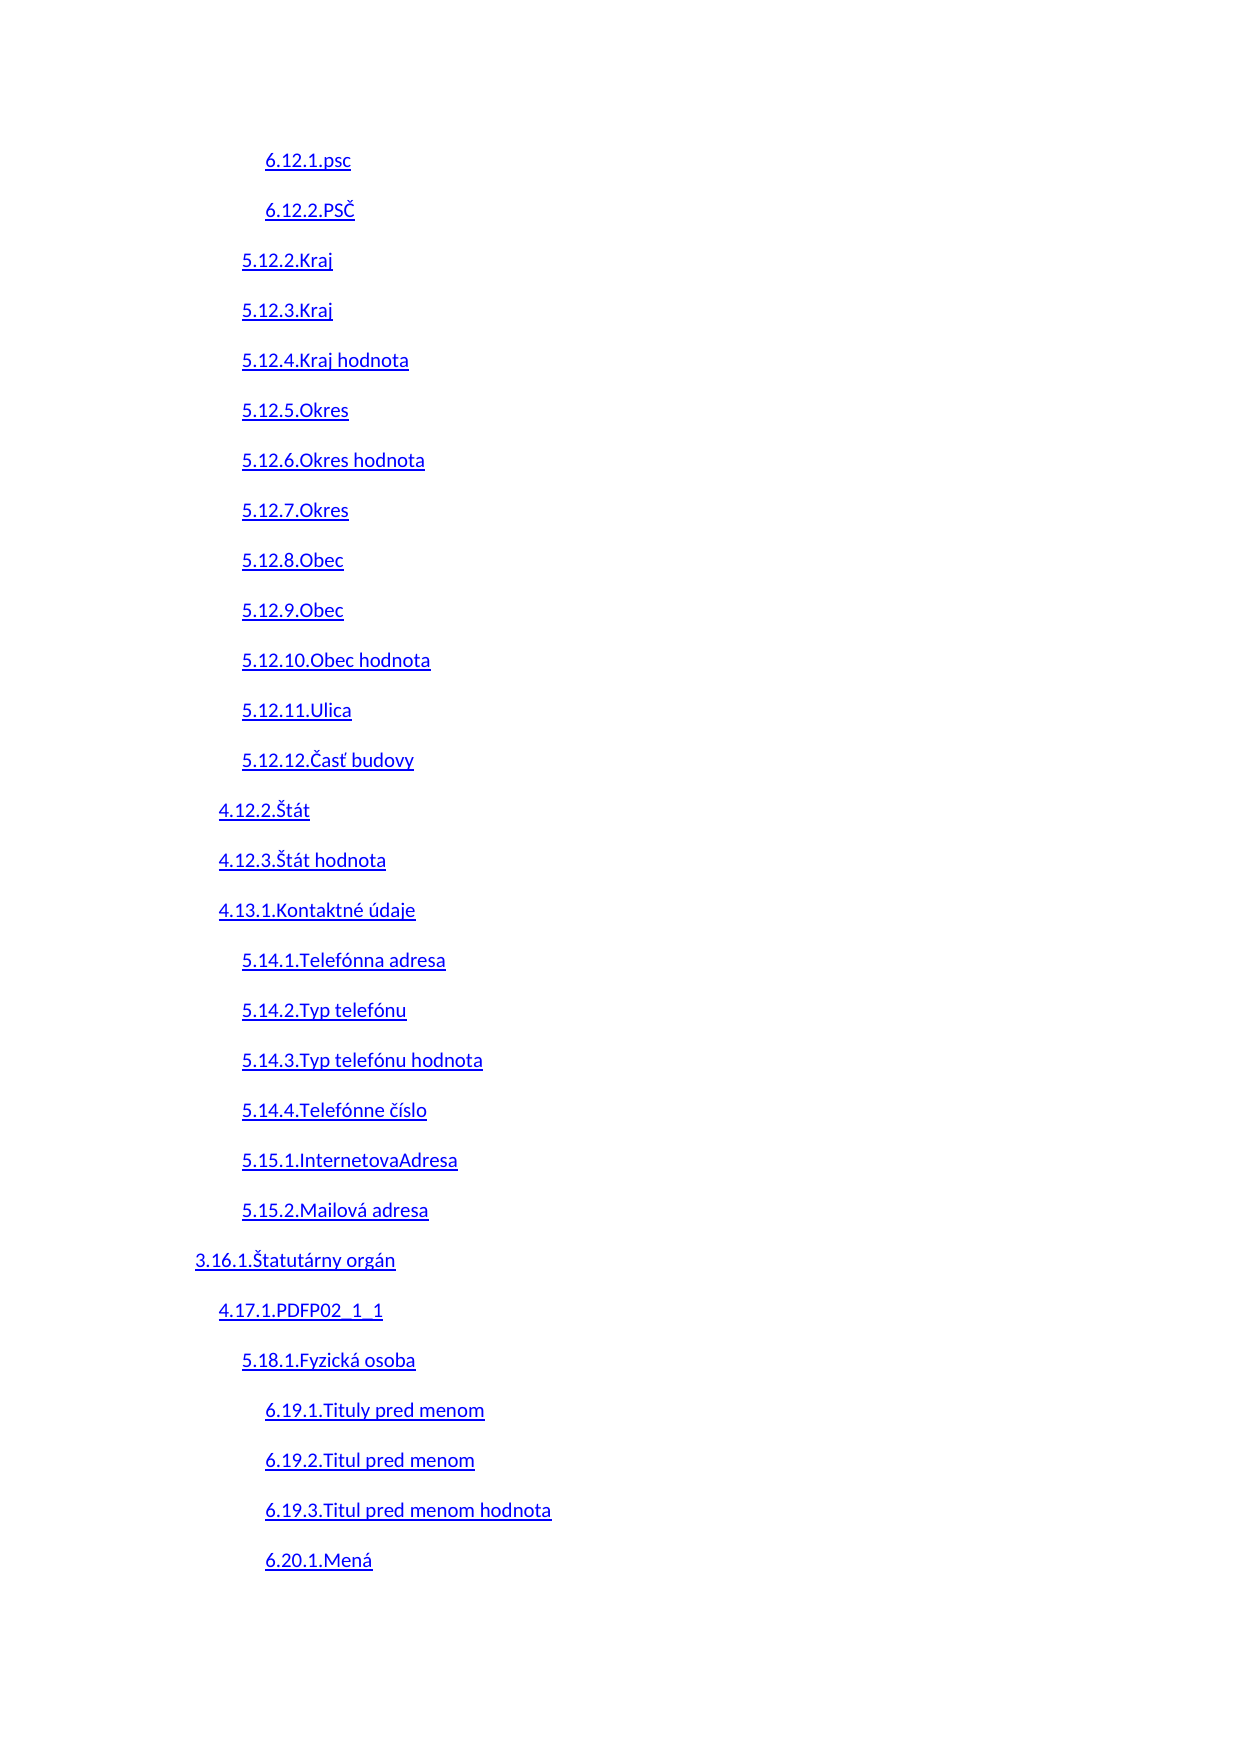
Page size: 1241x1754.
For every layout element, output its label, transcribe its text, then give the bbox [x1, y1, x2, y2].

text 5.18.1.Fyzická osoba [148, 1348, 1093, 1373]
text 5.15.2.Mailová adresa [148, 1198, 1093, 1223]
text 5.12.2.Kraj [148, 248, 1093, 273]
text 6.20.1.Mená [148, 1548, 1093, 1573]
text 5.12.7.Okres [148, 498, 1093, 523]
text 5.12.11.Ulica [148, 698, 1093, 723]
text 6.12.1.psc [148, 148, 1093, 173]
text 5.12.9.Obec [148, 598, 1093, 623]
text 5.12.8.Obec [148, 548, 1093, 573]
text 6.19.2.Titul pred menom [148, 1448, 1093, 1473]
text 4.12.3.Štát hodnota [148, 848, 1093, 873]
text 4.17.1.PDFP02_1_1 [148, 1298, 1093, 1323]
text 5.14.2.Typ telefónu [148, 998, 1093, 1023]
text 5.12.4.Kraj hodnota [148, 348, 1093, 373]
text 5.12.10.Obec hodnota [148, 648, 1093, 673]
text 3.16.1.Štatutárny orgán [148, 1248, 1093, 1273]
text 5.12.3.Kraj [148, 298, 1093, 323]
text 5.14.1.Telefónna adresa [148, 948, 1093, 973]
text 4.12.2.Štát [148, 798, 1093, 823]
text 5.15.1.InternetovaAdresa [148, 1148, 1093, 1173]
text 4.13.1.Kontaktné údaje [148, 898, 1093, 923]
text 6.12.2.PSČ [148, 198, 1093, 223]
text 5.12.5.Okres [148, 398, 1093, 423]
text 5.12.6.Okres hodnota [148, 448, 1093, 473]
text 5.14.4.Telefónne číslo [148, 1098, 1093, 1123]
text 6.19.1.Tituly pred menom [148, 1398, 1093, 1423]
text 6.19.3.Titul pred menom hodnota [148, 1498, 1093, 1523]
text 5.12.12.Časť budovy [148, 748, 1093, 773]
text 5.14.3.Typ telefónu hodnota [148, 1048, 1093, 1073]
